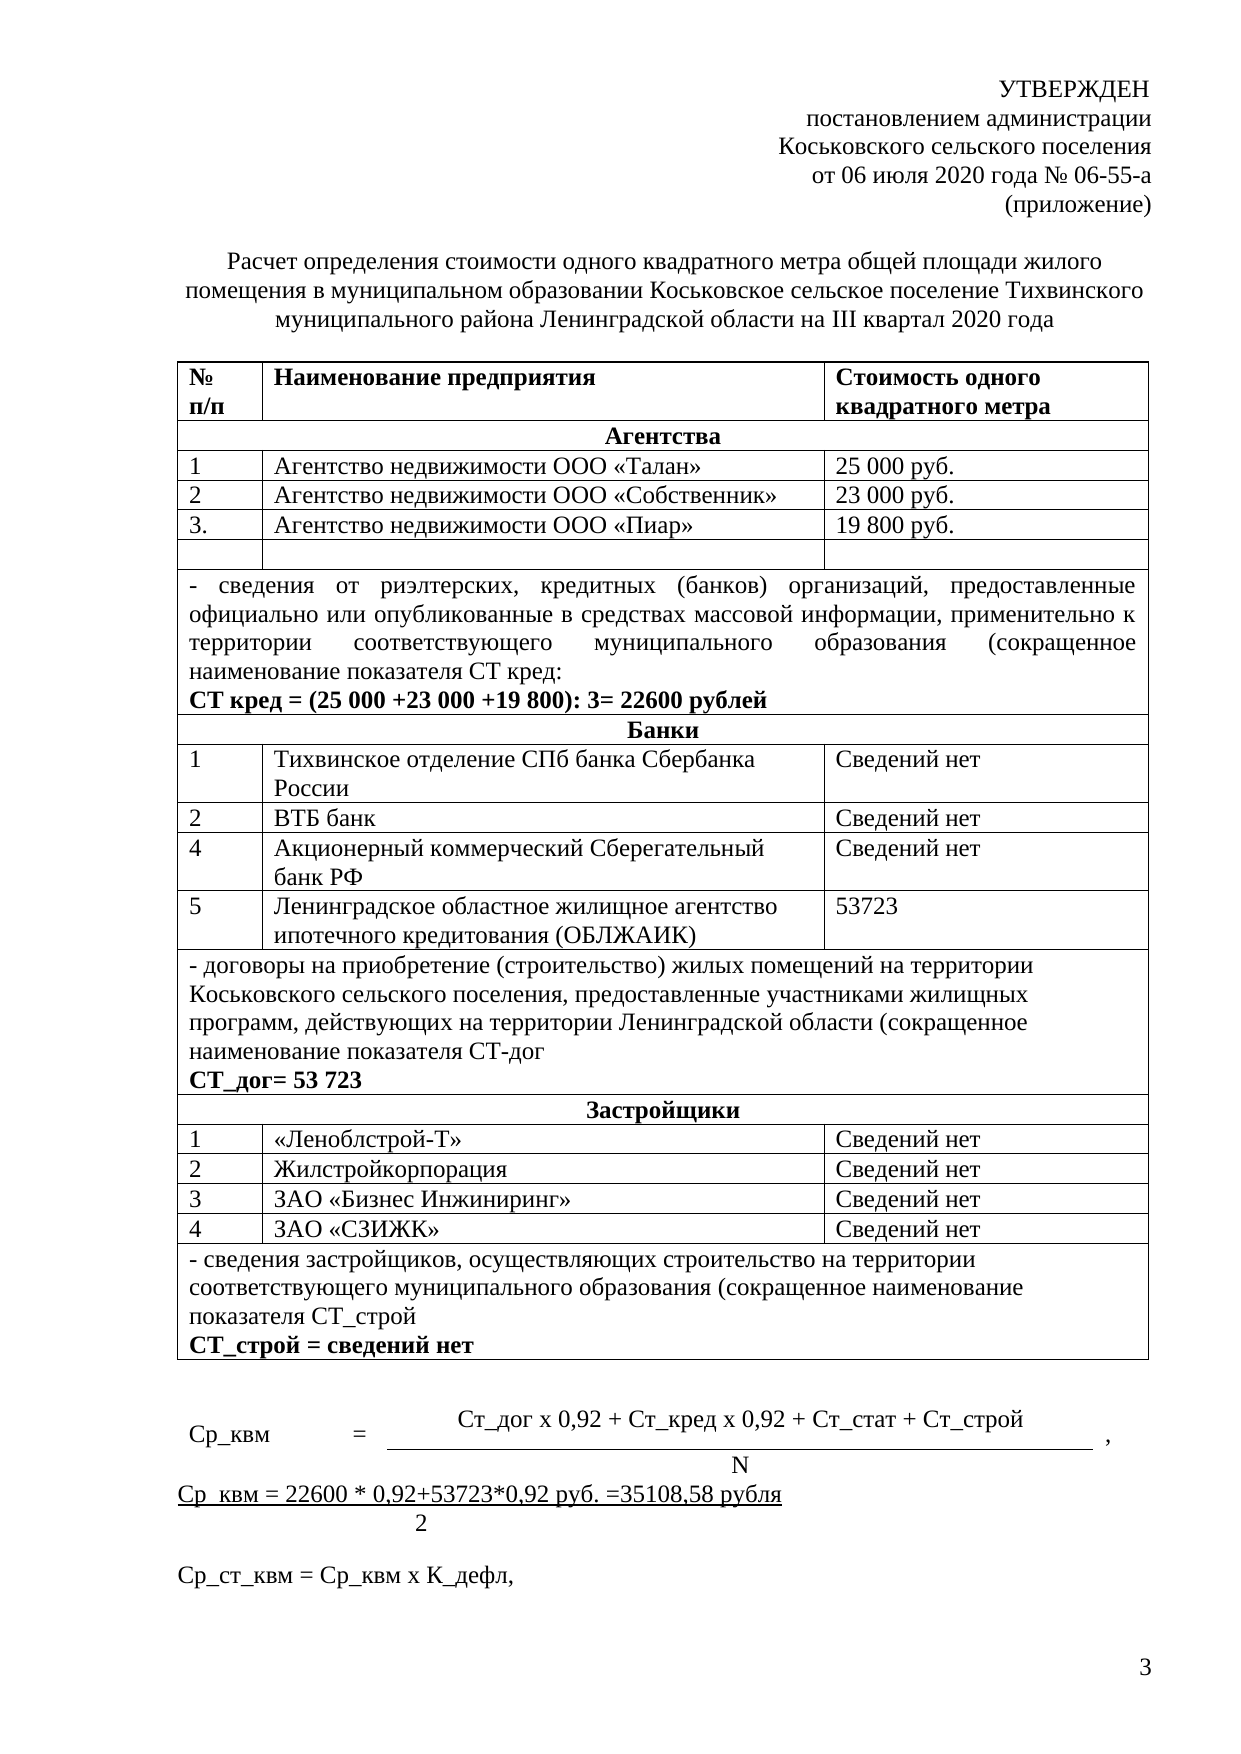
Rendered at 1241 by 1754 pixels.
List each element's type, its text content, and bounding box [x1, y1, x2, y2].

table_cell 1 [178, 745, 262, 802]
table_cell ЗАО «Бизнес Инжиниринг» [263, 1184, 824, 1213]
table_header , [1093, 1389, 1123, 1479]
table_header Ср_квм [177, 1389, 341, 1479]
table_cell 2 [178, 803, 262, 832]
text Ср_ст_квм = Ср_квм x К_дефл, [177, 1560, 1152, 1589]
table_cell Агентство недвижимости ООО «Талан» [263, 451, 824, 479]
table_cell N [387, 1450, 1093, 1479]
table_cell 3 [178, 1184, 262, 1213]
table_cell Сведений нет [825, 1184, 1148, 1213]
table_cell 2 [178, 1154, 262, 1183]
table_cell 2 [178, 481, 262, 509]
table_cell Застройщики [178, 1095, 1148, 1123]
table_cell 3. [178, 510, 262, 539]
table_header = [341, 1389, 387, 1479]
text Коськовского сельского поселения [177, 131, 1152, 160]
table_header Наименование предприятия [263, 363, 824, 420]
table_cell Сведений нет [825, 1125, 1148, 1153]
table_cell 19 800 руб. [825, 510, 1148, 539]
table_cell Агентства [178, 421, 1148, 450]
table_cell ВТБ банк [263, 803, 824, 832]
text Расчет определения стоимости одного квадратного метра общей площади жилого помещения в муниципальном образовании Коськовское сельское поселение Тихвинского муниципального района Ленинградской области на III квартал 2020 года [177, 246, 1152, 333]
table_cell Тихвинское отделение СПб банка Сбербанка России [263, 745, 824, 802]
text 2 [177, 1508, 1152, 1537]
table_cell 1 [178, 1125, 262, 1153]
table_cell [263, 540, 824, 569]
table_cell Сведений нет [825, 803, 1148, 832]
table_cell Сведений нет [825, 745, 1148, 802]
table_cell 4 [178, 833, 262, 890]
table_cell Акционерный коммерческий Сберегательный банк РФ [263, 833, 824, 890]
table_cell - сведения от риэлтерских, кредитных (банков) организаций, предоставленные официально или опубликованные в средствах массовой информации, применительно к территории соответствующего муниципального образования (сокращенное наименование показателя СТ кред: СТ кред = (25 000 +23 000 +19 800): 3= 22600 рублей [178, 570, 1148, 714]
table_header Ст_дог x 0,92 + Ст_кред x 0,92 + Ст_стат + Ст_строй [387, 1389, 1093, 1449]
table_cell Жилстройкорпорация [263, 1154, 824, 1183]
table_cell 23 000 руб. [825, 481, 1148, 509]
table_cell 53723 [825, 891, 1148, 949]
table_header Стоимость одного квадратного метра [825, 363, 1148, 420]
table_cell Сведений нет [825, 1154, 1148, 1183]
text постановлением администрации [177, 103, 1152, 131]
table_cell 4 [178, 1214, 262, 1243]
table_cell 1 [178, 451, 262, 479]
table_cell ЗАО «СЗИЖК» [263, 1214, 824, 1243]
table_cell - сведения застройщиков, осуществляющих строительство на территории соответствующего муниципального образования (сокращенное наименование показателя СТ_строй СТ_строй = сведений нет [178, 1244, 1148, 1359]
table_cell 5 [178, 891, 262, 949]
table_header № п/п [178, 363, 262, 420]
table_cell «Леноблстрой-Т» [263, 1125, 824, 1153]
table_cell Ленинградское областное жилищное агентство ипотечного кредитования (ОБЛЖАИК) [263, 891, 824, 949]
table_cell - договоры на приобретение (строительство) жилых помещений на территории Коськовского сельского поселения, предоставленные участниками жилищных программ, действующих на территории Ленинградской области (сокращенное наименование показателя СТ-дог СТ_дог= 53 723 [178, 950, 1148, 1094]
table_cell [825, 540, 1148, 569]
table_cell [178, 540, 262, 569]
text Ср_квм = 22600 * 0,92+53723*0,92 руб. =35108,58 рубля [177, 1479, 1152, 1508]
table_cell Банки [178, 715, 1148, 743]
table_cell 25 000 руб. [825, 451, 1148, 479]
table_cell Сведений нет [825, 1214, 1148, 1243]
text от 06 июля 2020 года № 06-55-а [177, 160, 1152, 189]
table_cell Сведений нет [825, 833, 1148, 890]
text УТВЕРЖДЕН [177, 74, 1152, 103]
text (приложение) [177, 189, 1152, 218]
table_cell Агентство недвижимости ООО «Пиар» [263, 510, 824, 539]
table_cell Агентство недвижимости ООО «Собственник» [263, 481, 824, 509]
